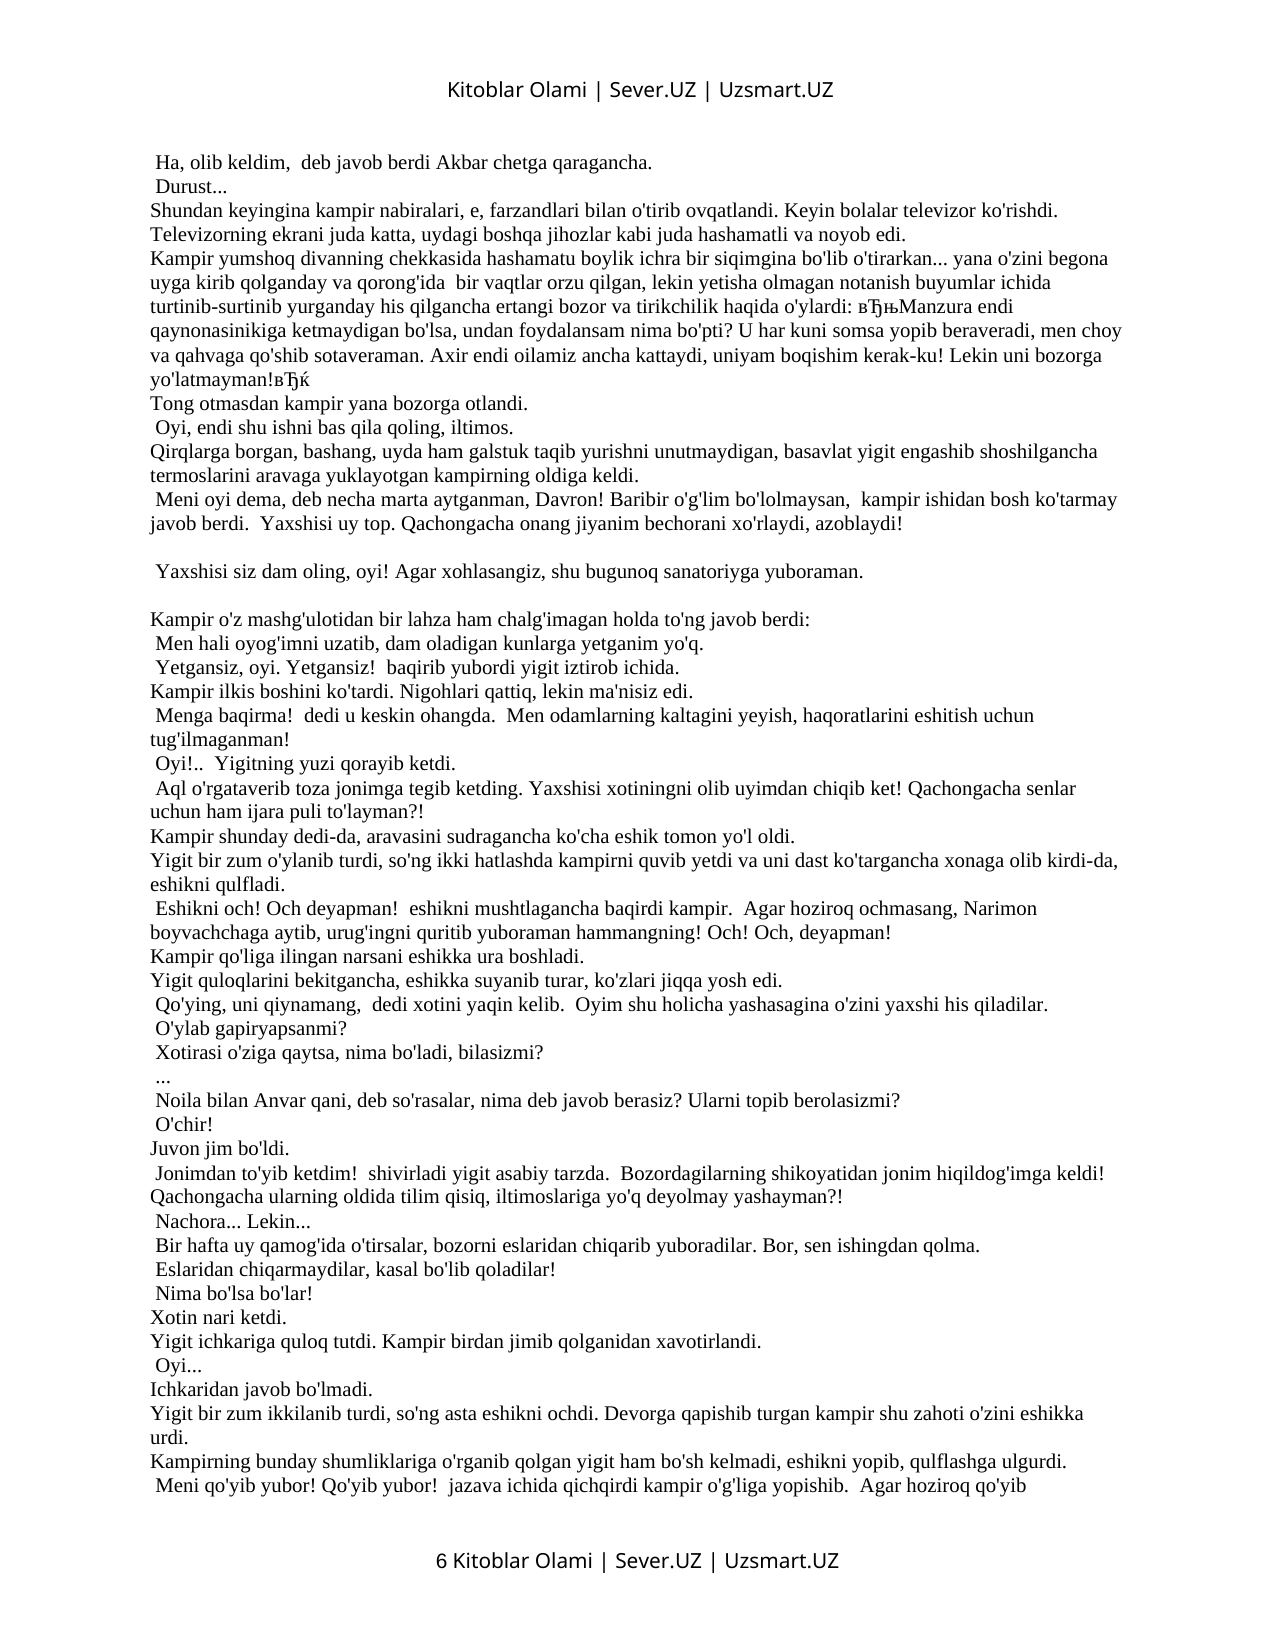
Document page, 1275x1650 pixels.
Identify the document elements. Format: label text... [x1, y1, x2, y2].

text Yetgansiz, oyi. Yetgansiz! baqirib yubordi yigit iztirob ichida. [150, 655, 1125, 679]
text Jonimdan to'yib ketdim! shivirladi yigit asabiy tarzda. Bozordagilarning shikoyatidan jonim hiqildog'imga keldi! Qachongacha ularning oldida tilim qisiq, iltimoslariga yo'q deyolmay yashayman?! [150, 1160, 1125, 1208]
text Eslaridan chiqarmaydilar, kasal bo'lib qoladilar! [150, 1257, 1125, 1281]
text Oyi, endi shu ishni bas qila qoling, iltimos. [150, 415, 1125, 439]
text Aql o'rgataverib toza jonimga tegib ketding. Yaxshisi xotiningni olib uyimdan chiqib ket! Qachongacha senlar uchun ham ijara puli to'layman?! [150, 775, 1125, 823]
text Durust... [150, 174, 1125, 198]
text Yigit bir zum o'ylanib turdi, so'ng ikki hatlashda kampirni quvib yetdi va uni dast ko'targancha xonaga olib kirdi-da, eshikni qulfladi. [150, 848, 1125, 896]
text Yigit quloqlarini bekitgancha, eshikka suyanib turar, ko'zlari jiqqa yosh edi. [150, 968, 1125, 992]
text Kampirning bunday shumliklariga o'rganib qolgan yigit ham bo'sh kelmadi, eshikni yopib, qulflashga ulgurdi. [150, 1449, 1125, 1473]
text Kampir o'z mashg'ulotidan bir lahza ham chalg'imagan holda to'ng javob berdi: [150, 607, 1125, 631]
text Men hali oyog'imni uzatib, dam oladigan kunlarga yetganim yo'q. [150, 631, 1125, 655]
text Nachora... Lekin... [150, 1208, 1125, 1233]
text ... [150, 1064, 1125, 1088]
text Qirqlarga borgan, bashang, uyda ham galstuk taqib yurishni unutmaydigan, basavlat yigit engashib shoshilgancha termoslarini aravaga yuklayotgan kampirning oldiga keldi. [150, 439, 1125, 487]
text Kampir qo'liga ilingan narsani eshikka ura boshladi. [150, 944, 1125, 968]
text Xotin nari ketdi. [150, 1305, 1125, 1329]
text Tong otmasdan kampir yana bozorga otlandi. [150, 391, 1125, 415]
text Shundan keyingina kampir nabiralari, e, farzandlari bilan o'tirib ovqatlandi. Keyin bolalar televizor ko'rishdi. Televizorning ekrani juda katta, uydagi boshqa jihozlar kabi juda hashamatli va noyob edi. [150, 198, 1125, 246]
text Ha, olib keldim, deb javob berdi Akbar chetga qaragancha. [150, 150, 1125, 174]
text Yigit ichkariga quloq tutdi. Kampir birdan jimib qolganidan xavotirlandi. [150, 1329, 1125, 1353]
text Nima bo'lsa bo'lar! [150, 1281, 1125, 1305]
text Noila bilan Anvar qani, deb so'rasalar, nima deb javob berasiz? Ularni topib berolasizmi? [150, 1088, 1125, 1112]
text Kampir yumshoq divanning chekkasida hashamatu boylik ichra bir siqimgina bo'lib o'tirarkan... yana o'zini begona uyga kirib qolganday va qorong'ida bir vaqtlar orzu qilgan, lekin yetisha olmagan notanish buyumlar ichida turtinib-surtinib yurganday his qilgancha ertangi bozor va tirikchilik haqida o'ylardi: вЂњManzura endi qaynonasinikiga ketmaydigan bo'lsa, undan foydalansam nima bo'pti? U har kuni somsa yopib beraveradi, men choy va qahvaga qo'shib sotaveraman. Axir endi oilamiz ancha kattaydi, uniyam boqishim kerak-ku! Lekin uni bozorga yo'latmayman!вЂќ [150, 246, 1125, 391]
text Yaxshisi siz dam oling, oyi! Agar xohlasangiz, shu bugunoq sanatoriyga yuboraman. [150, 559, 1125, 583]
text Eshikni och! Och deyapman! eshikni mushtlagancha baqirdi kampir. Agar hoziroq ochmasang, Narimon boyvachchaga aytib, urug'ingni quritib yuboraman hammangning! Och! Och, deyapman! [150, 896, 1125, 944]
text Juvon jim bo'ldi. [150, 1136, 1125, 1160]
text Menga baqirma! dedi u keskin ohangda. Men odamlarning kaltagini yeyish, haqoratlarini eshitish uchun tug'ilmaganman! [150, 703, 1125, 751]
text Xotirasi o'ziga qaytsa, nima bo'ladi, bilasizmi? [150, 1040, 1125, 1064]
text Oyi!.. Yigitning yuzi qorayib ketdi. [150, 751, 1125, 775]
text Kampir shunday dedi-da, aravasini sudragancha ko'cha eshik tomon yo'l oldi. [150, 823, 1125, 848]
text Yigit bir zum ikkilanib turdi, so'ng asta eshikni ochdi. Devorga qapishib turgan kampir shu zahoti o'zini eshikka urdi. [150, 1401, 1125, 1449]
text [150, 1473, 1125, 1497]
text O'chir! [150, 1112, 1125, 1136]
text Kampir ilkis boshini ko'tardi. Nigohlari qattiq, lekin ma'nisiz edi. [150, 679, 1125, 703]
text Oyi... [150, 1353, 1125, 1377]
text Ichkaridan javob bo'lmadi. [150, 1377, 1125, 1401]
text Qo'ying, uni qiynamang, dedi xotini yaqin kelib. Oyim shu holicha yashasagina o'zini yaxshi his qiladilar. [150, 992, 1125, 1016]
text O'ylab gapiryapsanmi? [150, 1016, 1125, 1040]
text Bir hafta uy qamog'ida o'tirsalar, bozorni eslaridan chiqarib yuboradilar. Bor, sen ishingdan qolma. [150, 1233, 1125, 1257]
text Meni oyi dema, deb necha marta aytganman, Davron! Baribir o'g'lim bo'lolmaysan, kampir ishidan bosh ko'tarmay javob berdi. Yaxshisi uy top. Qachongacha onang jiyanim bechorani xo'rlaydi, azoblaydi! [150, 487, 1125, 535]
